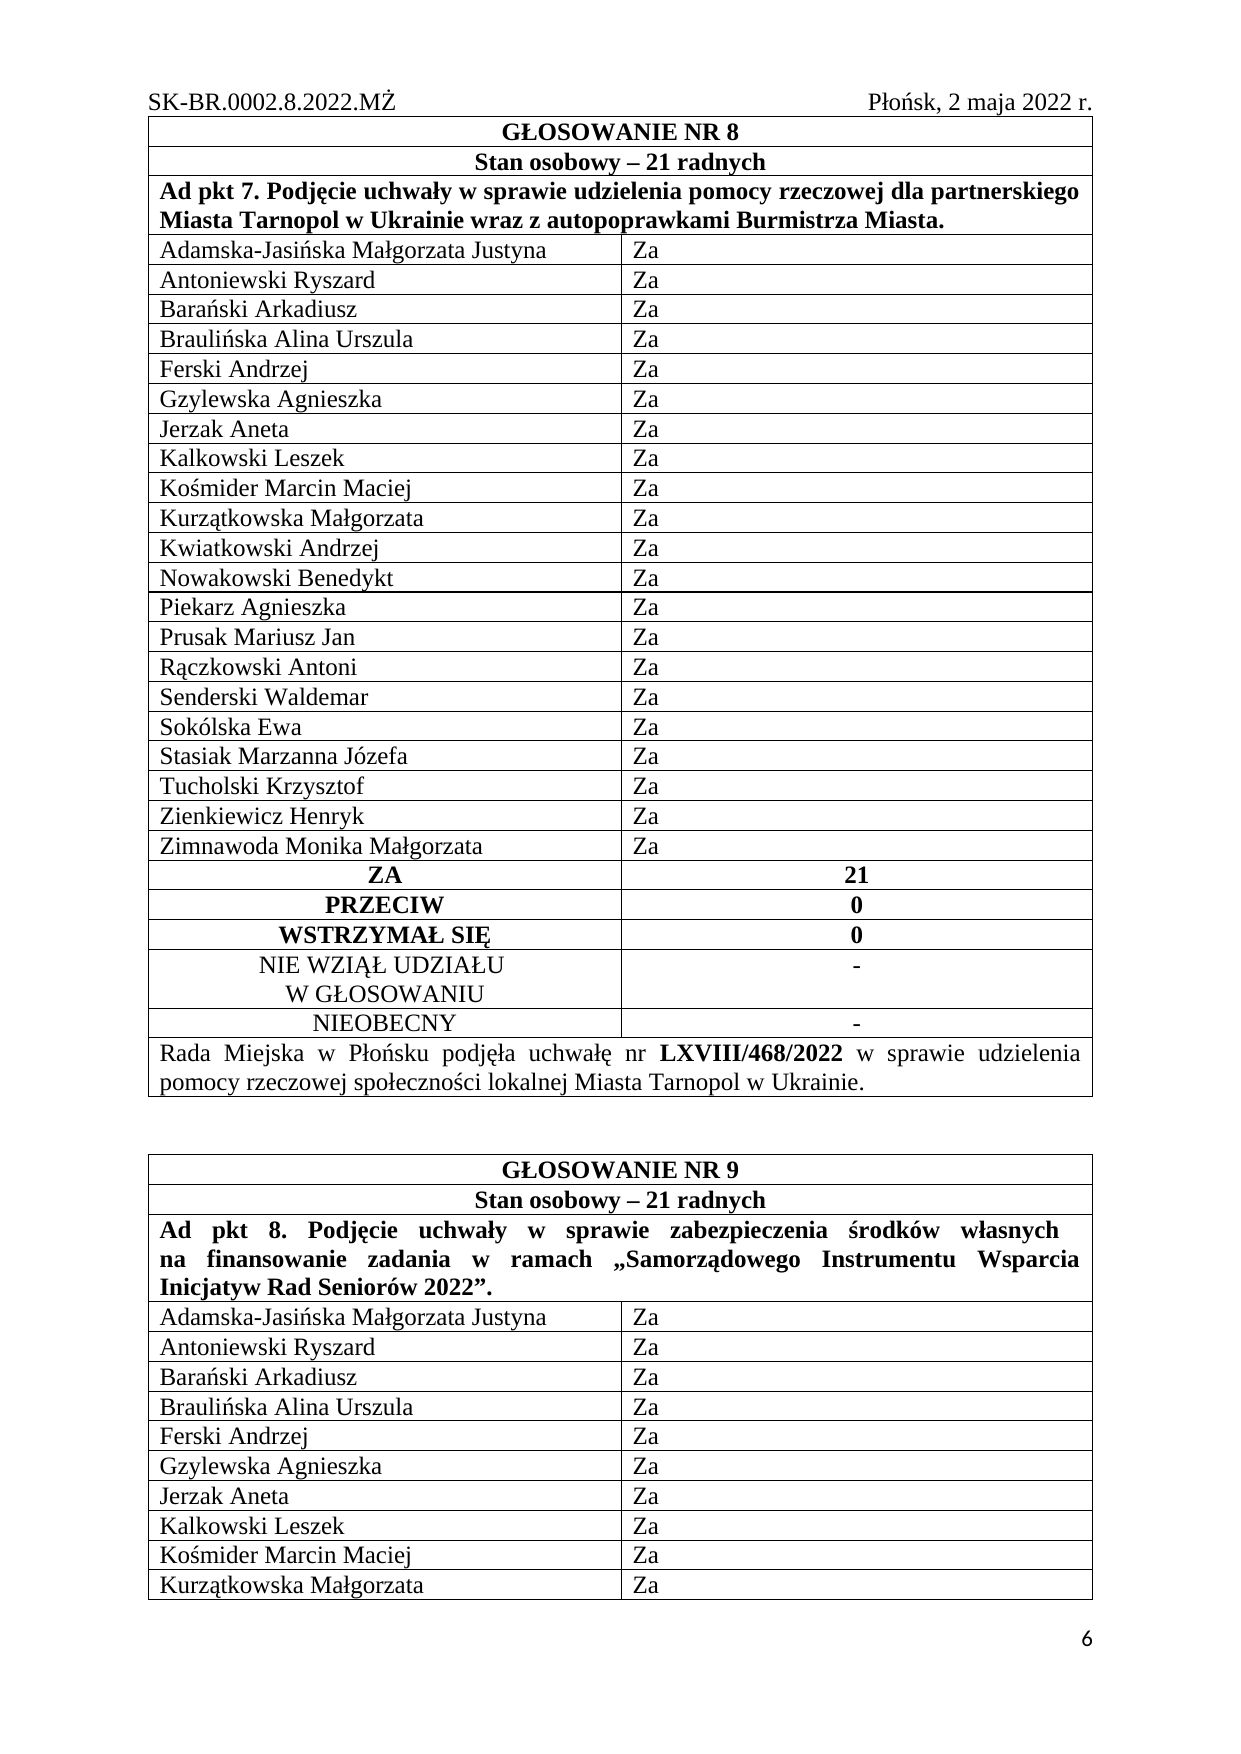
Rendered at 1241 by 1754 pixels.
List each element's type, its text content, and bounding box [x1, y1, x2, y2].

table_cell - [622, 1009, 1092, 1037]
table_cell Za [622, 801, 1092, 830]
table_cell Stan osobowy – 21 radnych [149, 147, 1092, 175]
table_cell Adamska-Jasińska Małgorzata Justyna [149, 235, 621, 264]
table_cell Za [622, 1302, 1092, 1331]
table_cell Za [622, 324, 1092, 353]
table_cell Stan osobowy – 21 radnych [149, 1185, 1092, 1214]
table_cell Stasiak Marzanna Józefa [149, 741, 621, 770]
table_cell Gzylewska Agnieszka [149, 384, 621, 413]
table_cell Za [622, 831, 1092, 859]
table_cell Za [622, 622, 1092, 651]
table_cell Za [622, 682, 1092, 711]
table_cell Kwiatkowski Andrzej [149, 533, 621, 562]
table_cell - [622, 950, 1092, 1007]
table_cell Kurzątkowska Małgorzata [149, 503, 621, 532]
table_cell Piekarz Agnieszka [149, 593, 621, 621]
table_cell 0 [622, 920, 1092, 949]
table_cell Jerzak Aneta [149, 1481, 621, 1510]
table_cell Ferski Andrzej [149, 354, 621, 383]
table_cell Tucholski Krzysztof [149, 771, 621, 800]
table_cell Jerzak Aneta [149, 414, 621, 442]
table_header GŁOSOWANIE NR 9 [149, 1155, 1092, 1184]
table_cell Za [622, 771, 1092, 800]
table_cell NIE WZIĄŁ UDZIAŁU W GŁOSOWANIU [149, 950, 621, 1007]
table_cell Braulińska Alina Urszula [149, 1392, 621, 1420]
table_cell WSTRZYMAŁ SIĘ [149, 920, 621, 949]
table_cell Kośmider Marcin Maciej [149, 473, 621, 502]
table_cell 0 [622, 890, 1092, 919]
table_cell Za [622, 414, 1092, 442]
table_cell Ferski Andrzej [149, 1421, 621, 1450]
table_cell Rączkowski Antoni [149, 652, 621, 681]
table_cell Sokólska Ewa [149, 712, 621, 740]
table_cell Ad pkt 7. Podjęcie uchwały w sprawie udzielenia pomocy rzeczowej dla partnerskiego Miasta Tarnopol w Ukrainie wraz z autopoprawkami Burmistrza Miasta. [149, 176, 1092, 234]
table_cell Barański Arkadiusz [149, 1362, 621, 1391]
table_cell Nowakowski Benedykt [149, 563, 621, 591]
table_cell Antoniewski Ryszard [149, 265, 621, 293]
table_cell Za [622, 1451, 1092, 1480]
table_cell Ad pkt 8. Podjęcie uchwały w sprawie zabezpieczenia środków własnych na finansowanie zadania w ramach „Samorządowego Instrumentu Wsparcia Inicjatyw Rad Seniorów 2022”. [149, 1215, 1092, 1301]
table_cell ZA [149, 861, 621, 889]
table_cell Za [622, 1421, 1092, 1450]
table_cell Za [622, 265, 1092, 293]
table_cell Za [622, 1570, 1092, 1599]
table_cell Za [622, 473, 1092, 502]
table_cell Za [622, 1481, 1092, 1510]
table_cell Senderski Waldemar [149, 682, 621, 711]
table_cell NIEOBECNY [149, 1009, 621, 1037]
table_cell Kalkowski Leszek [149, 444, 621, 472]
table_cell Za [622, 444, 1092, 472]
table_cell Prusak Mariusz Jan [149, 622, 621, 651]
table_cell Za [622, 652, 1092, 681]
table_cell Kurzątkowska Małgorzata [149, 1570, 621, 1599]
table_cell Rada Miejska w Płońsku podjęła uchwałę nr LXVIII/468/2022 w sprawie udzielenia pomocy rzeczowej społeczności lokalnej Miasta Tarnopol w Ukrainie. [149, 1038, 1092, 1096]
table_cell Gzylewska Agnieszka [149, 1451, 621, 1480]
table_cell Za [622, 533, 1092, 562]
table_cell Za [622, 295, 1092, 323]
table_cell Za [622, 384, 1092, 413]
table_cell Za [622, 354, 1092, 383]
table_cell Kośmider Marcin Maciej [149, 1541, 621, 1569]
table_cell Za [622, 235, 1092, 264]
table_cell PRZECIW [149, 890, 621, 919]
table_cell Kalkowski Leszek [149, 1511, 621, 1539]
table_header GŁOSOWANIE NR 8 [149, 117, 1092, 146]
table_cell Zimnawoda Monika Małgorzata [149, 831, 621, 859]
table_cell Za [622, 593, 1092, 621]
table_cell Za [622, 503, 1092, 532]
table_cell Za [622, 1511, 1092, 1539]
table_cell Za [622, 1541, 1092, 1569]
table_cell Braulińska Alina Urszula [149, 324, 621, 353]
table_cell Za [622, 1332, 1092, 1361]
table_cell Za [622, 741, 1092, 770]
table_cell Za [622, 1392, 1092, 1420]
table_cell Antoniewski Ryszard [149, 1332, 621, 1361]
table_cell Adamska-Jasińska Małgorzata Justyna [149, 1302, 621, 1331]
table_cell Barański Arkadiusz [149, 295, 621, 323]
table_cell 21 [622, 861, 1092, 889]
table_cell Za [622, 1362, 1092, 1391]
table_cell Za [622, 563, 1092, 591]
table_cell Zienkiewicz Henryk [149, 801, 621, 830]
table_cell Za [622, 712, 1092, 740]
